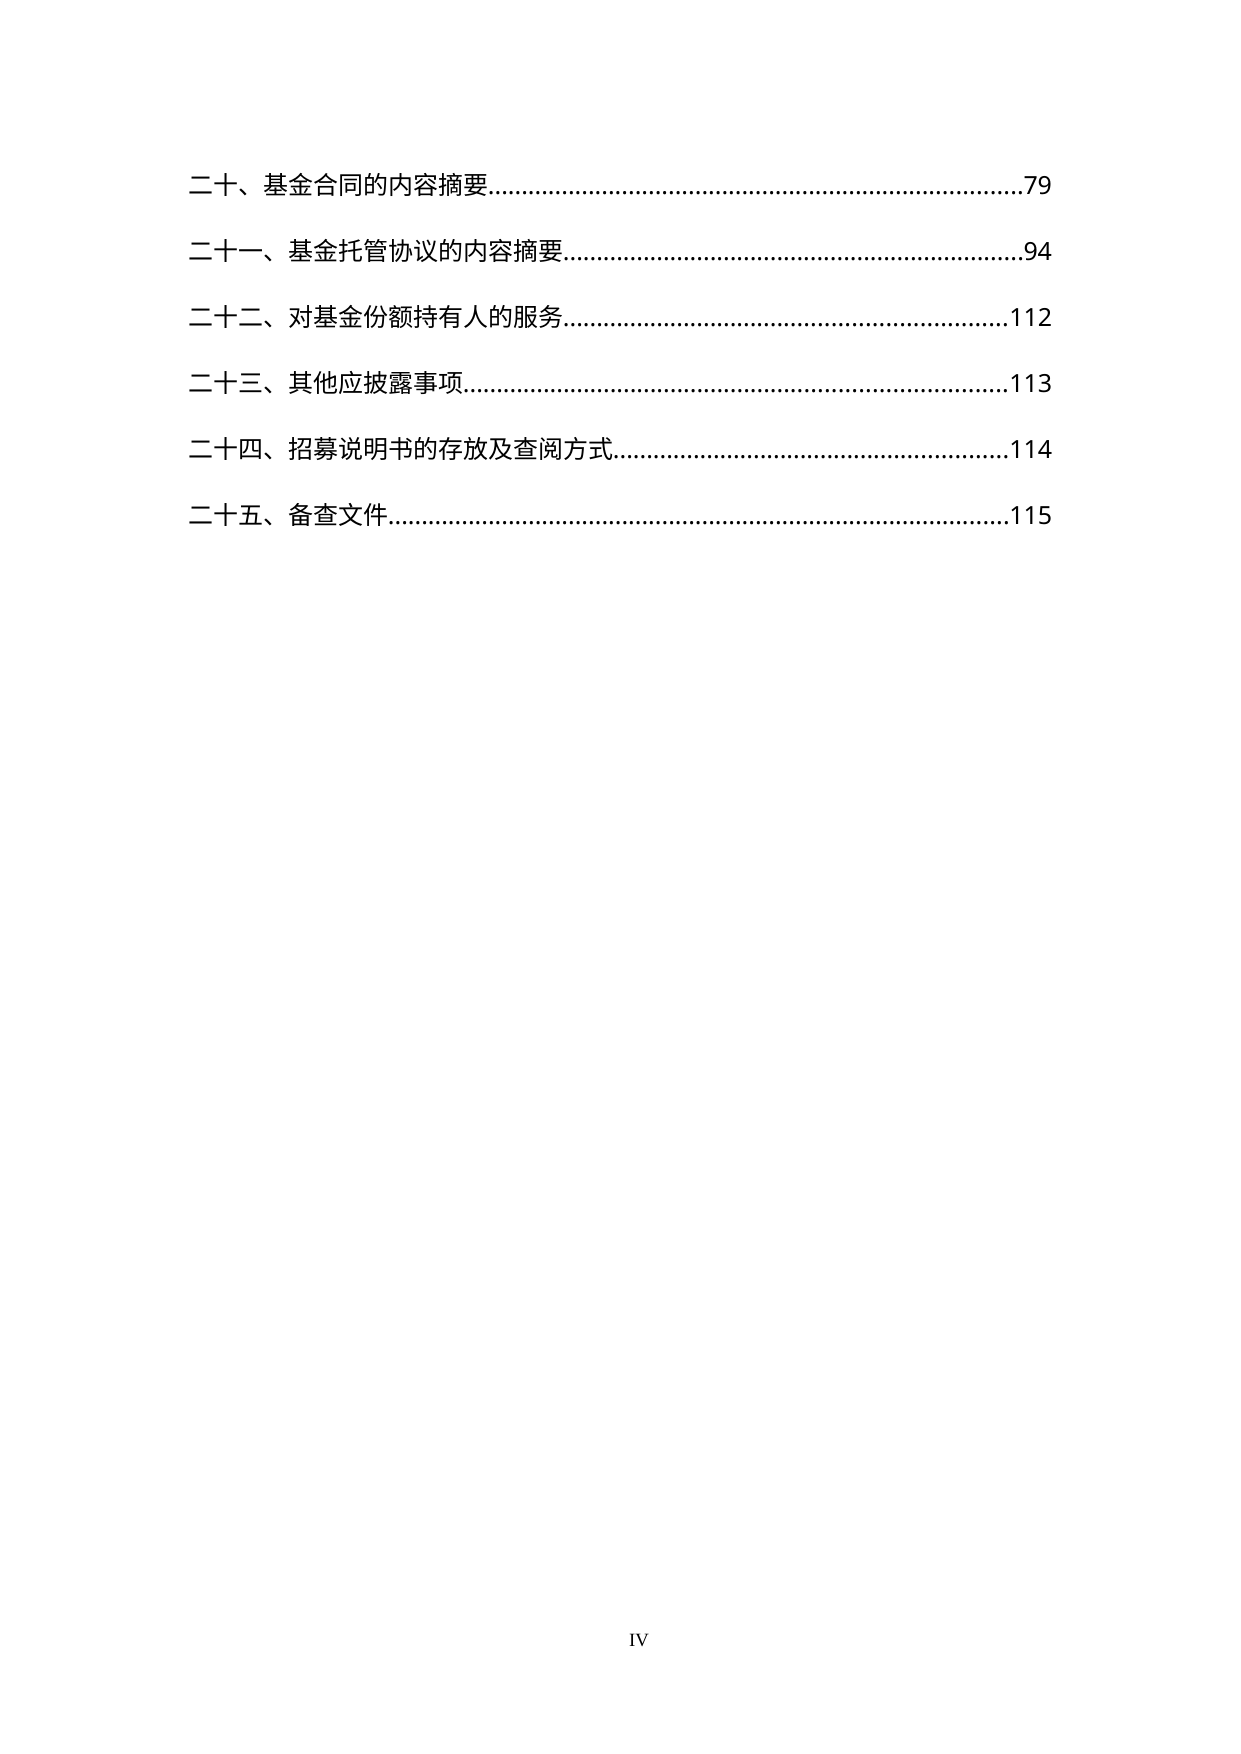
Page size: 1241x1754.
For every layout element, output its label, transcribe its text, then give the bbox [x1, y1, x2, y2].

text 二十三、其他应披露事项 113 [188, 349, 1052, 415]
text 二十、基金合同的内容摘要 79 [188, 151, 1052, 217]
text 二十五、备查文件 115 [188, 481, 1052, 547]
text 二十二、对基金份额持有人的服务 112 [188, 283, 1052, 349]
text 二十一、基金托管协议的内容摘要 94 [188, 217, 1052, 283]
text 二十四、招募说明书的存放及查阅方式 114 [188, 415, 1052, 481]
